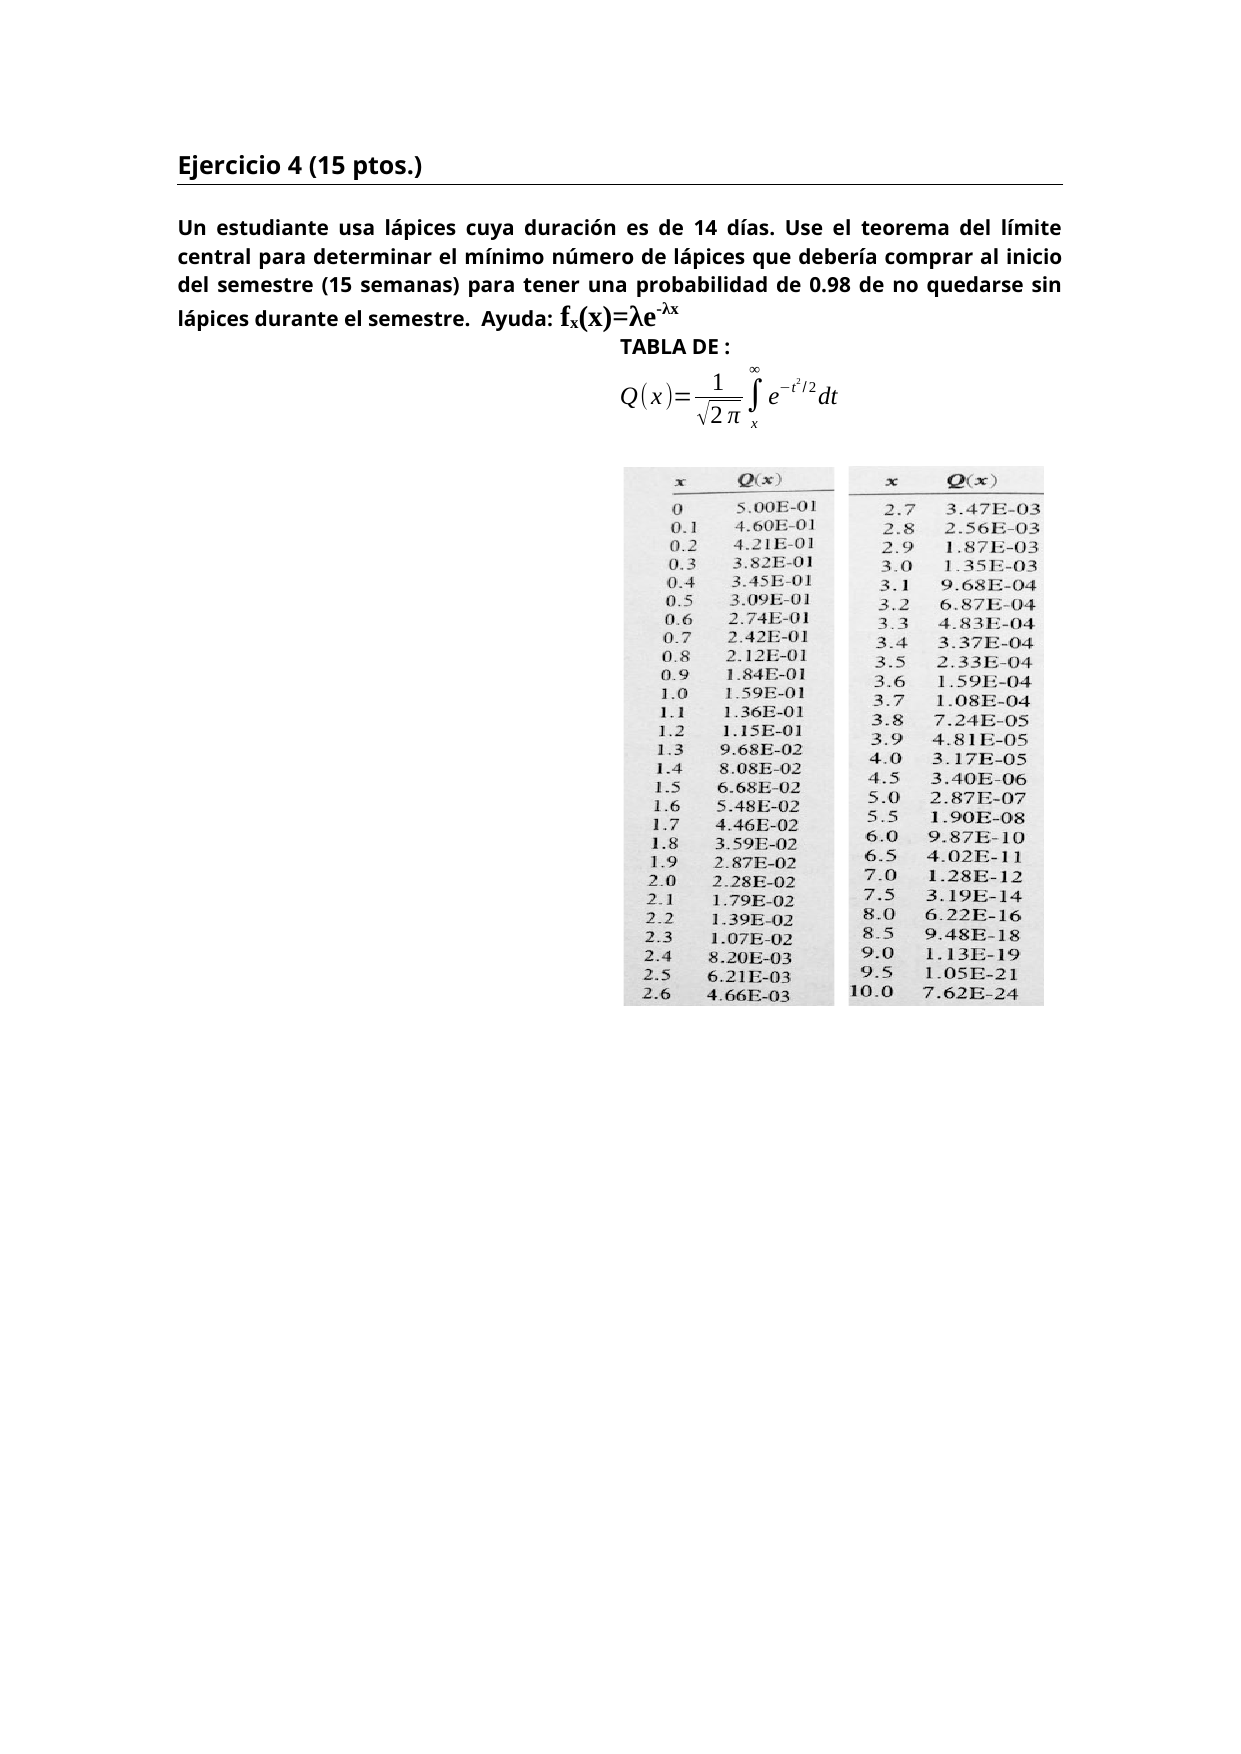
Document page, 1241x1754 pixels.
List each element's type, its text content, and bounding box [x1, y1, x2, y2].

text TABLA DE : [546, 332, 1063, 361]
text Ejercicio 4 (15 ptos.) [177, 148, 1063, 184]
text Un estudiante usa lápices cuya duración es de 14 días. Use el teorema del límite central para determinar el mínimo número de lápices que debería comprar al inicio del semestre (15 semanas) para tener una probabilidad de 0.98 de no quedarse sin lápices durante el semestre. Ayuda: fx(x)=λe-λx [177, 213, 1063, 332]
